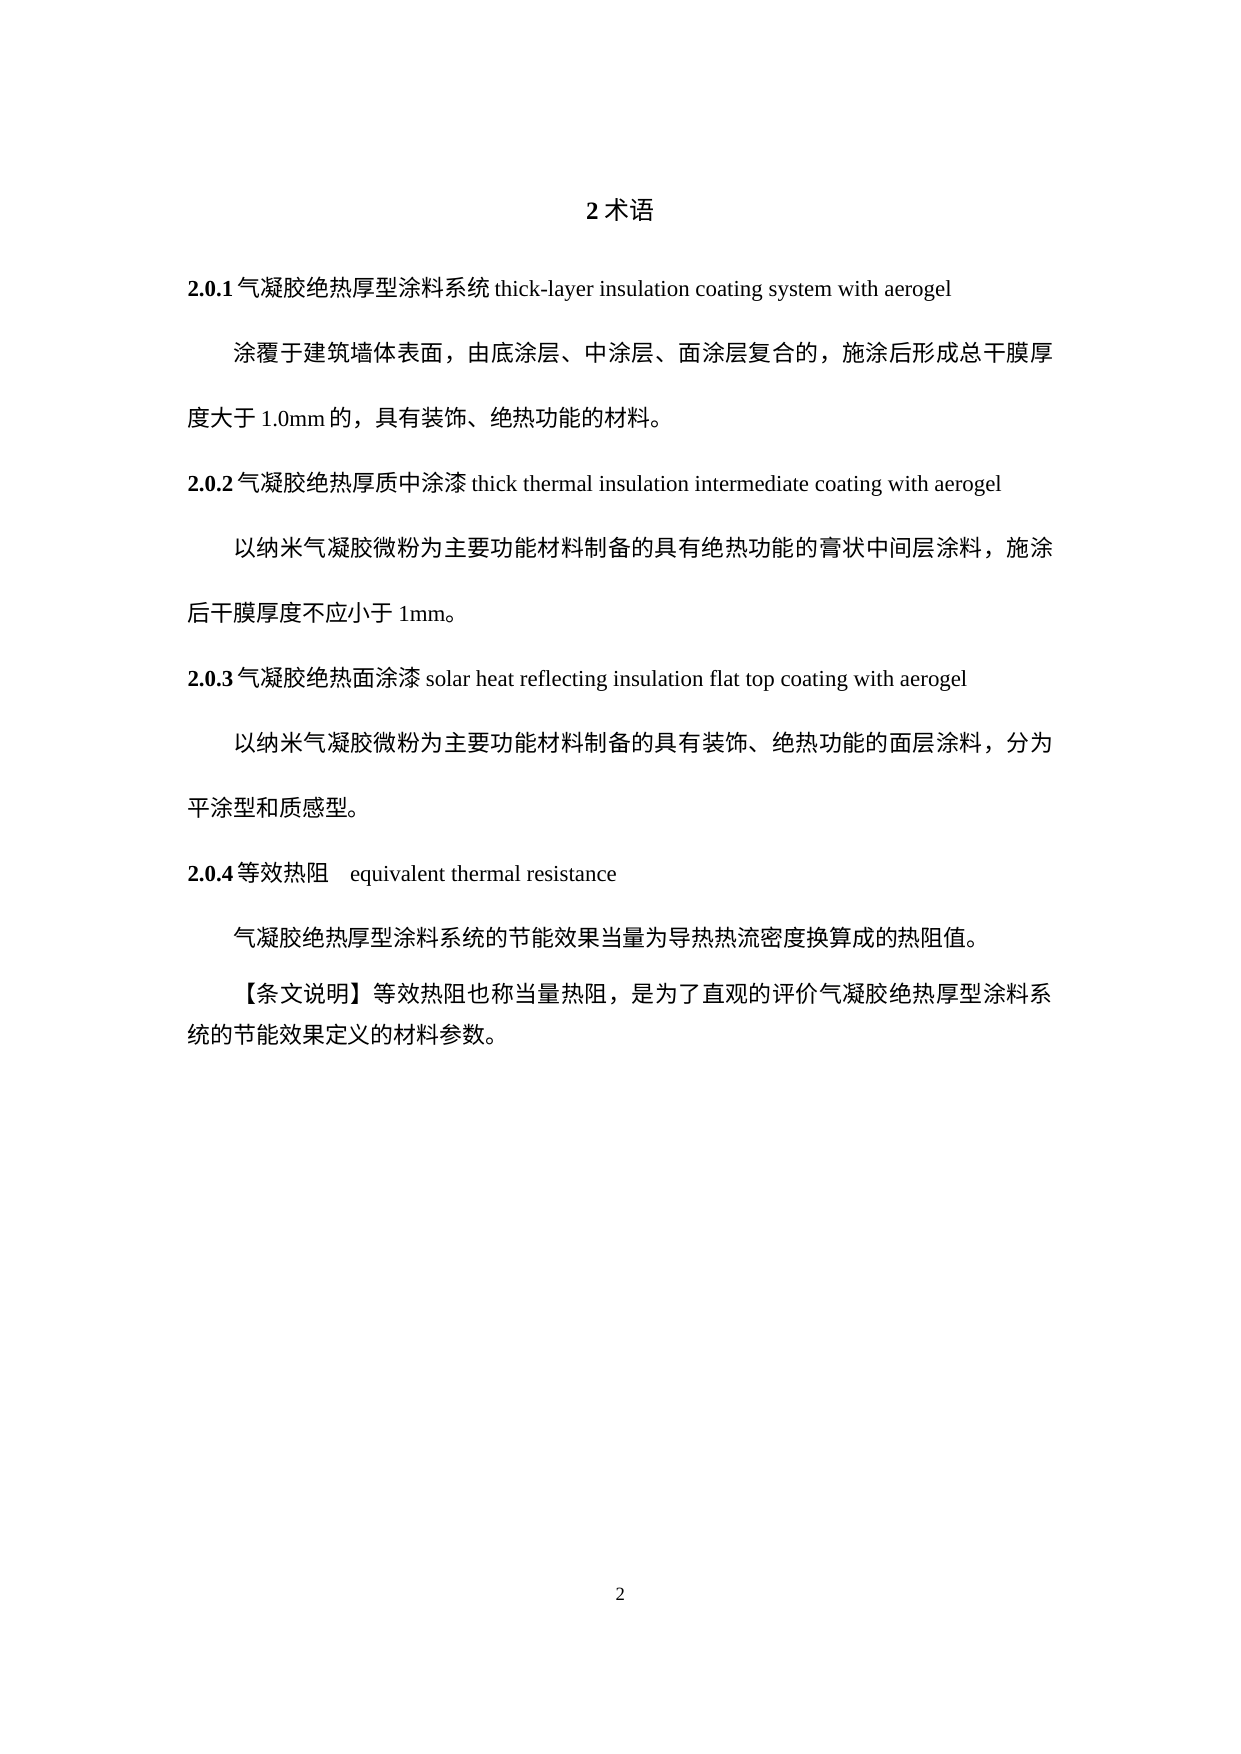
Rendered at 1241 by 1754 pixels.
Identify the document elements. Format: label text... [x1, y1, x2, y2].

text 涂覆于建筑墙体表面，由底涂层、中涂层、面涂层复合的，施涂后形成总干膜厚度大于1.0mm的，具有装饰、绝热功能的材料。 [187, 319, 1053, 449]
text 2.0.1气凝胶绝热厚型涂料系统thick-layer insulation coating system with aerogel [187, 254, 1053, 319]
text 2.0.3气凝胶绝热面涂漆solar heat reflecting insulation flat top coating with aerogel [187, 644, 1053, 709]
text 气凝胶绝热厚型涂料系统的节能效果当量为导热热流密度换算成的热阻值。 [187, 904, 1053, 969]
text 【条文说明】等效热阻也称当量热阻，是为了直观的评价气凝胶绝热厚型涂料系统的节能效果定义的材料参数。 [187, 969, 1053, 1052]
text 以纳米气凝胶微粉为主要功能材料制备的具有绝热功能的膏状中间层涂料，施涂后干膜厚度不应小于1mm。 [187, 514, 1053, 644]
text 2.0.4等效热阻 equivalent thermal resistance [187, 839, 1053, 904]
text 2 术语 [187, 176, 1053, 241]
text 以纳米气凝胶微粉为主要功能材料制备的具有装饰、绝热功能的面层涂料，分为平涂型和质感型。 [187, 709, 1053, 839]
text 2.0.2气凝胶绝热厚质中涂漆thick thermal insulation intermediate coating with aerogel [187, 449, 1053, 514]
